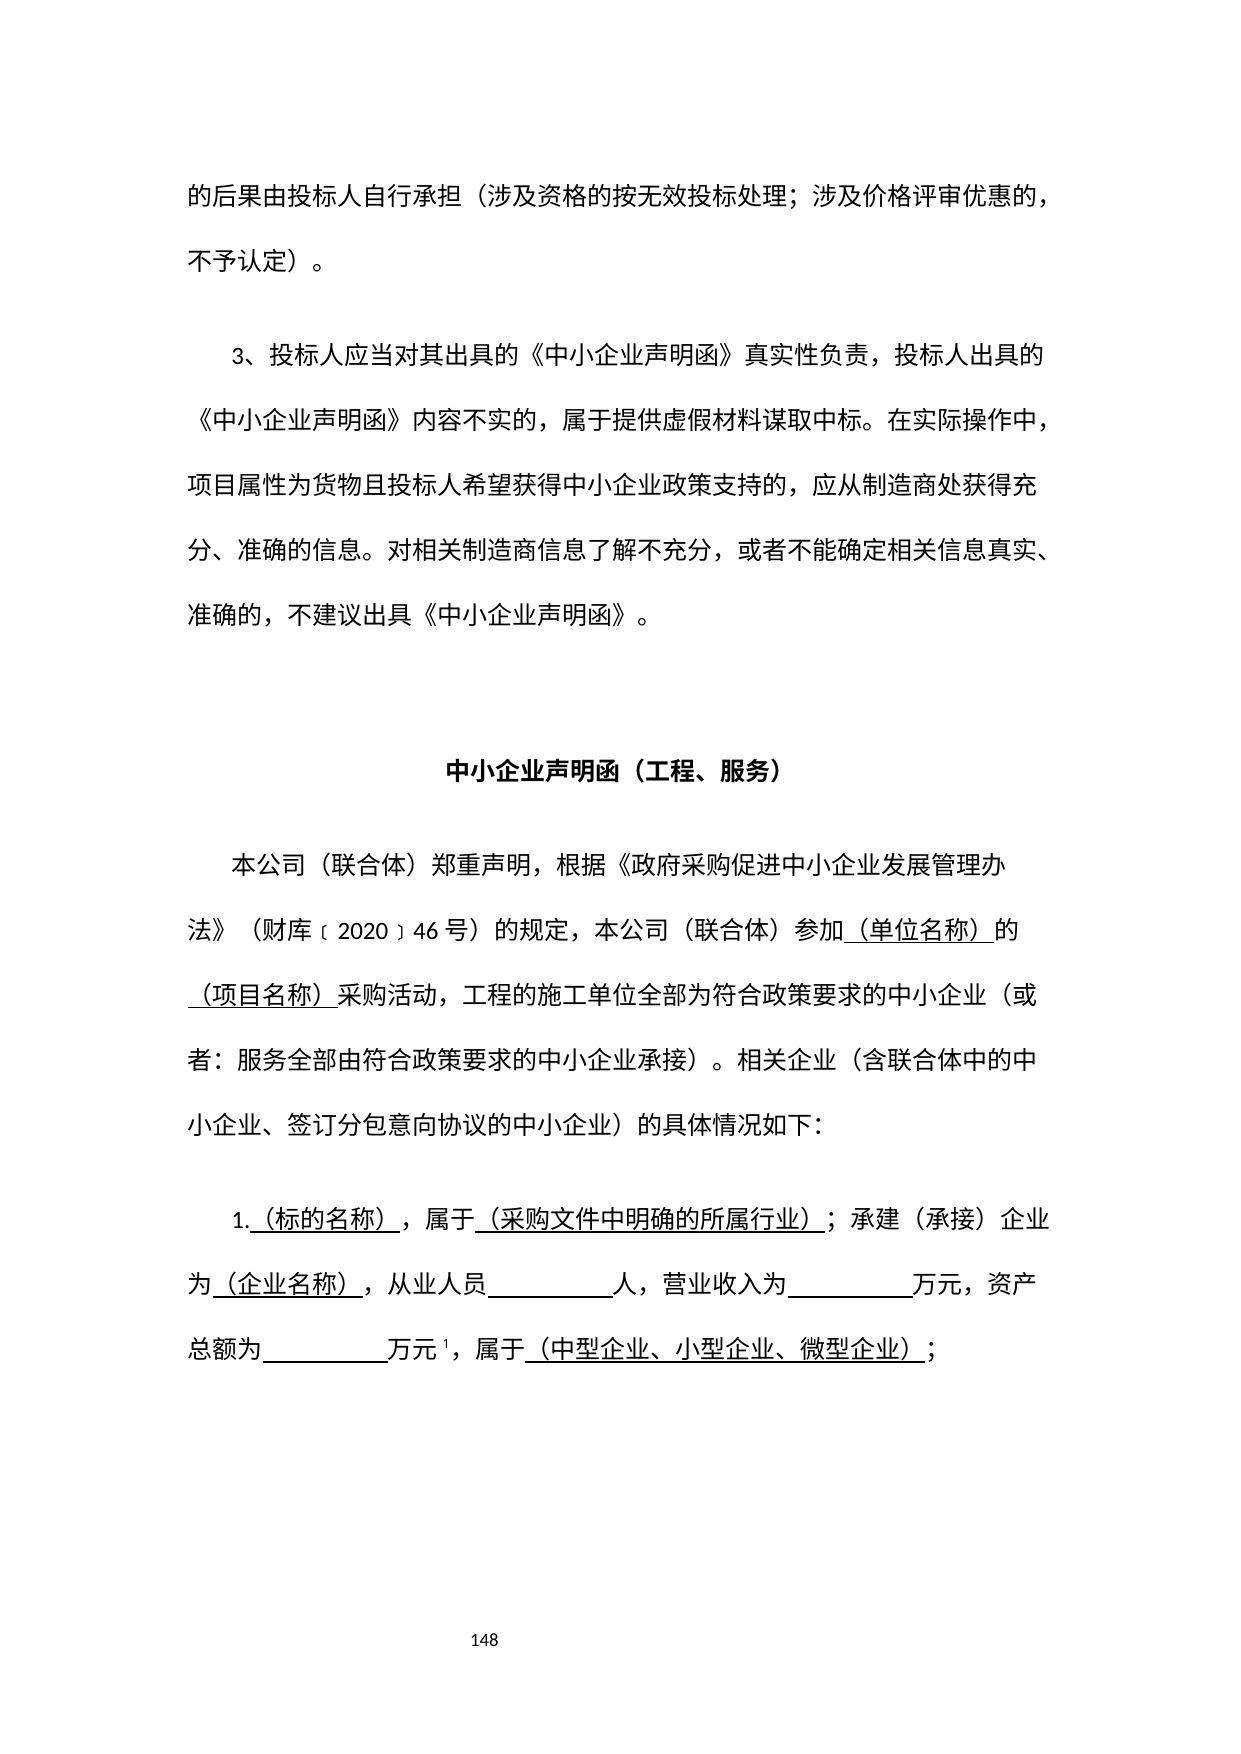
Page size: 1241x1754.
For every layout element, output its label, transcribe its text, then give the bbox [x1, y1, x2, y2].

text 1.（标的名称），属于（采购文件中明确的所属行业）；承建（承接）企业为（企业名称），从业人员 人，营业收入为 万元，资产总额为 万元1，属于（中型企业、小型企业、微型企业）； [187, 1185, 1053, 1380]
text 本公司（联合体）郑重声明，根据《政府采购促进中小企业发展管理办法》（财库﹝2020﹞46 号）的规定，本公司（联合体）参加（单位名称）的（项目名称）采购活动，工程的施工单位全部为符合政策要求的中小企业（或者：服务全部由符合政策要求的中小企业承接）。相关企业（含联合体中的中小企业、签订分包意向协议的中小企业）的具体情况如下： [187, 831, 1053, 1156]
subtitle 中小企业声明函（工程、服务） [187, 737, 1053, 802]
text 3、投标人应当对其出具的《中小企业声明函》真实性负责，投标人出具的《中小企业声明函》内容不实的，属于提供虚假材料谋取中标。在实际操作中，项目属性为货物且投标人希望获得中小企业政策支持的，应从制造商处获得充分、准确的信息。对相关制造商信息了解不充分，或者不能确定相关信息真实、准确的，不建议出具《中小企业声明函》。 [187, 321, 1053, 646]
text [187, 162, 1053, 292]
